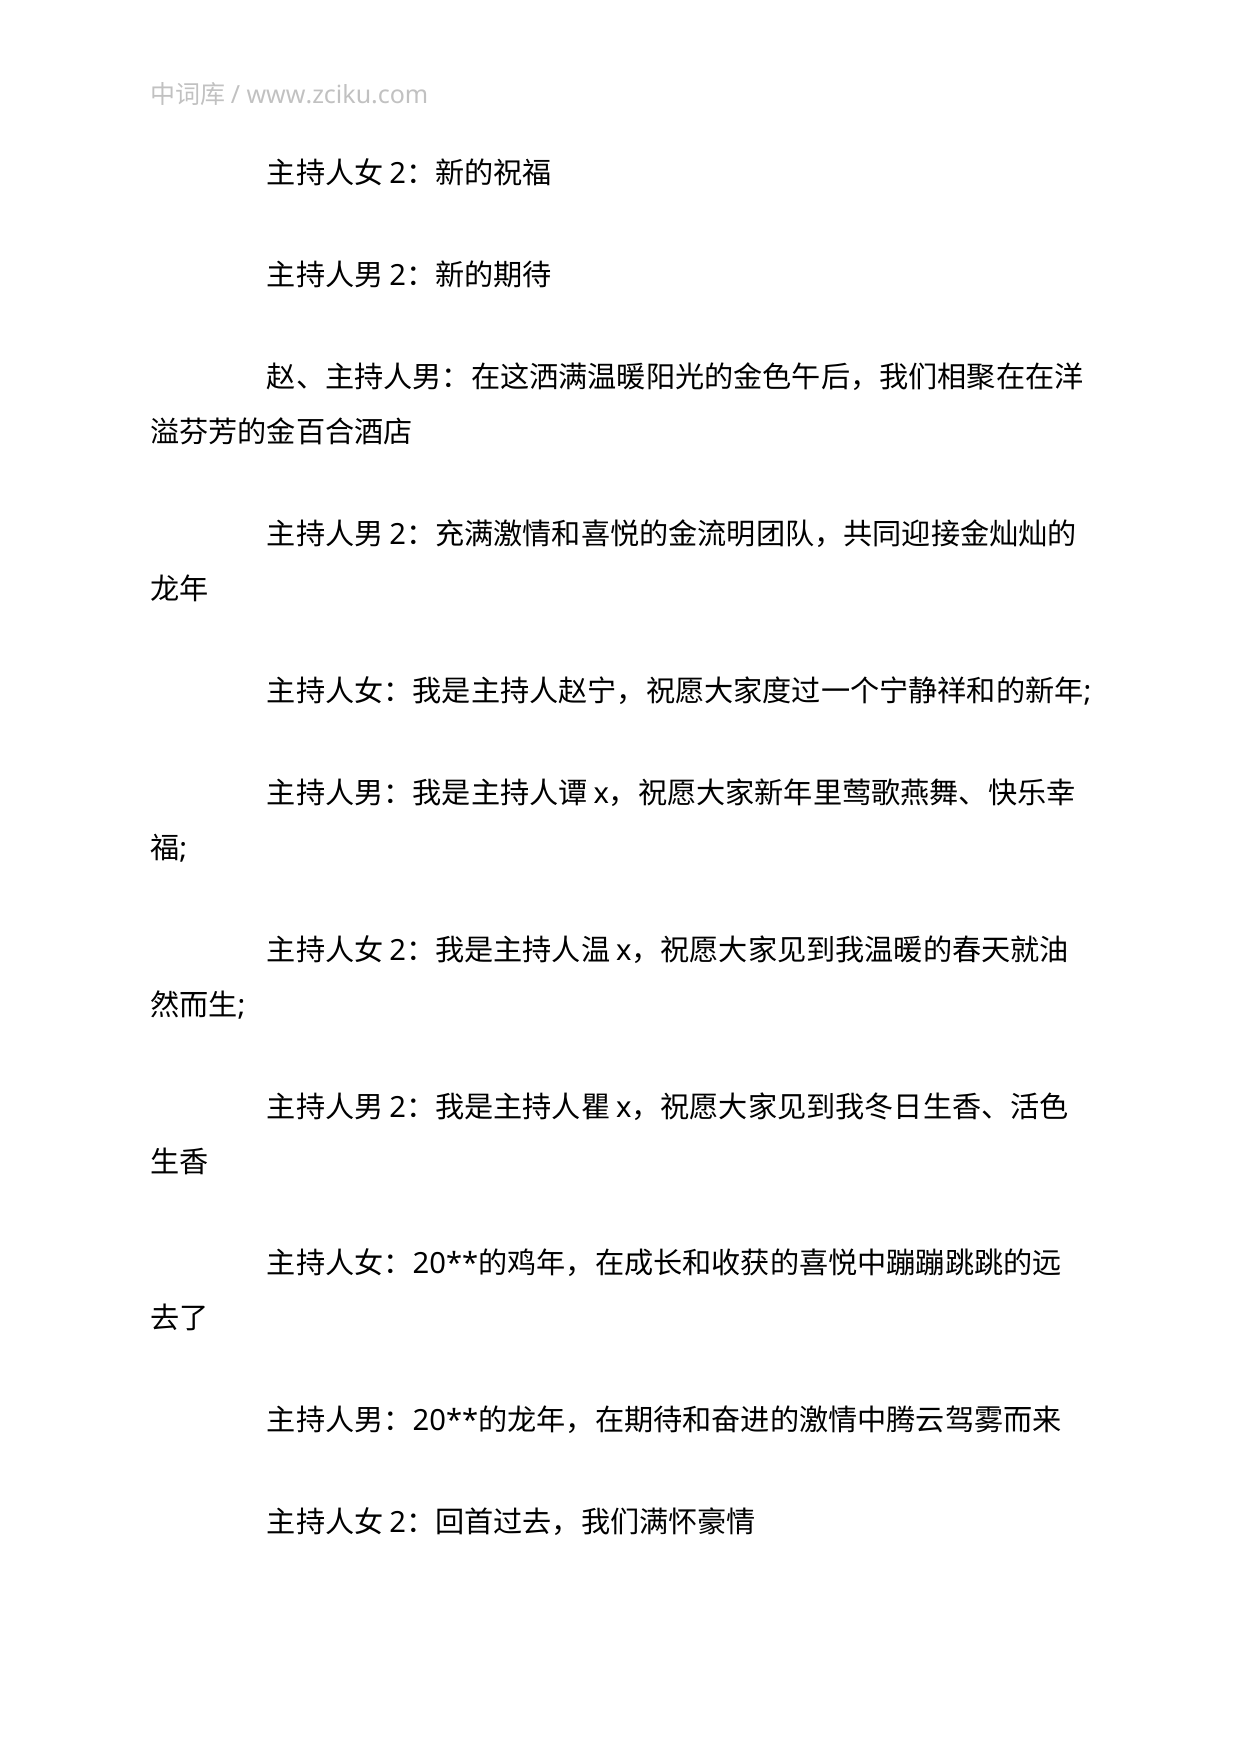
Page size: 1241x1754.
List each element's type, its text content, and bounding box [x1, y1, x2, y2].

text 主持人女2：我是主持人温x，祝愿大家见到我温暖的春天就油然而生; [150, 926, 1090, 1024]
text 主持人女2：新的祝福 [150, 150, 1090, 192]
text 主持人男：20**的龙年，在期待和奋进的激情中腾云驾雾而来 [150, 1397, 1090, 1439]
text 主持人男2：我是主持人瞿x，祝愿大家见到我冬日生香、活色生香 [150, 1083, 1090, 1181]
text 主持人男：我是主持人谭x，祝愿大家新年里莺歌燕舞、快乐幸福; [150, 769, 1090, 867]
text 主持人男2：充满激情和喜悦的金流明团队，共同迎接金灿灿的龙年 [150, 511, 1090, 608]
text 主持人女2：回首过去，我们满怀豪情 [150, 1499, 1090, 1541]
text 主持人男2：新的期待 [150, 252, 1090, 294]
text 赵、主持人男：在这洒满温暖阳光的金色午后，我们相聚在在洋溢芬芳的金百合酒店 [150, 354, 1090, 451]
text 主持人女：20**的鸡年，在成长和收获的喜悦中蹦蹦跳跳的远去了 [150, 1240, 1090, 1337]
text 主持人女：我是主持人赵宁，祝愿大家度过一个宁静祥和的新年; [150, 667, 1090, 710]
